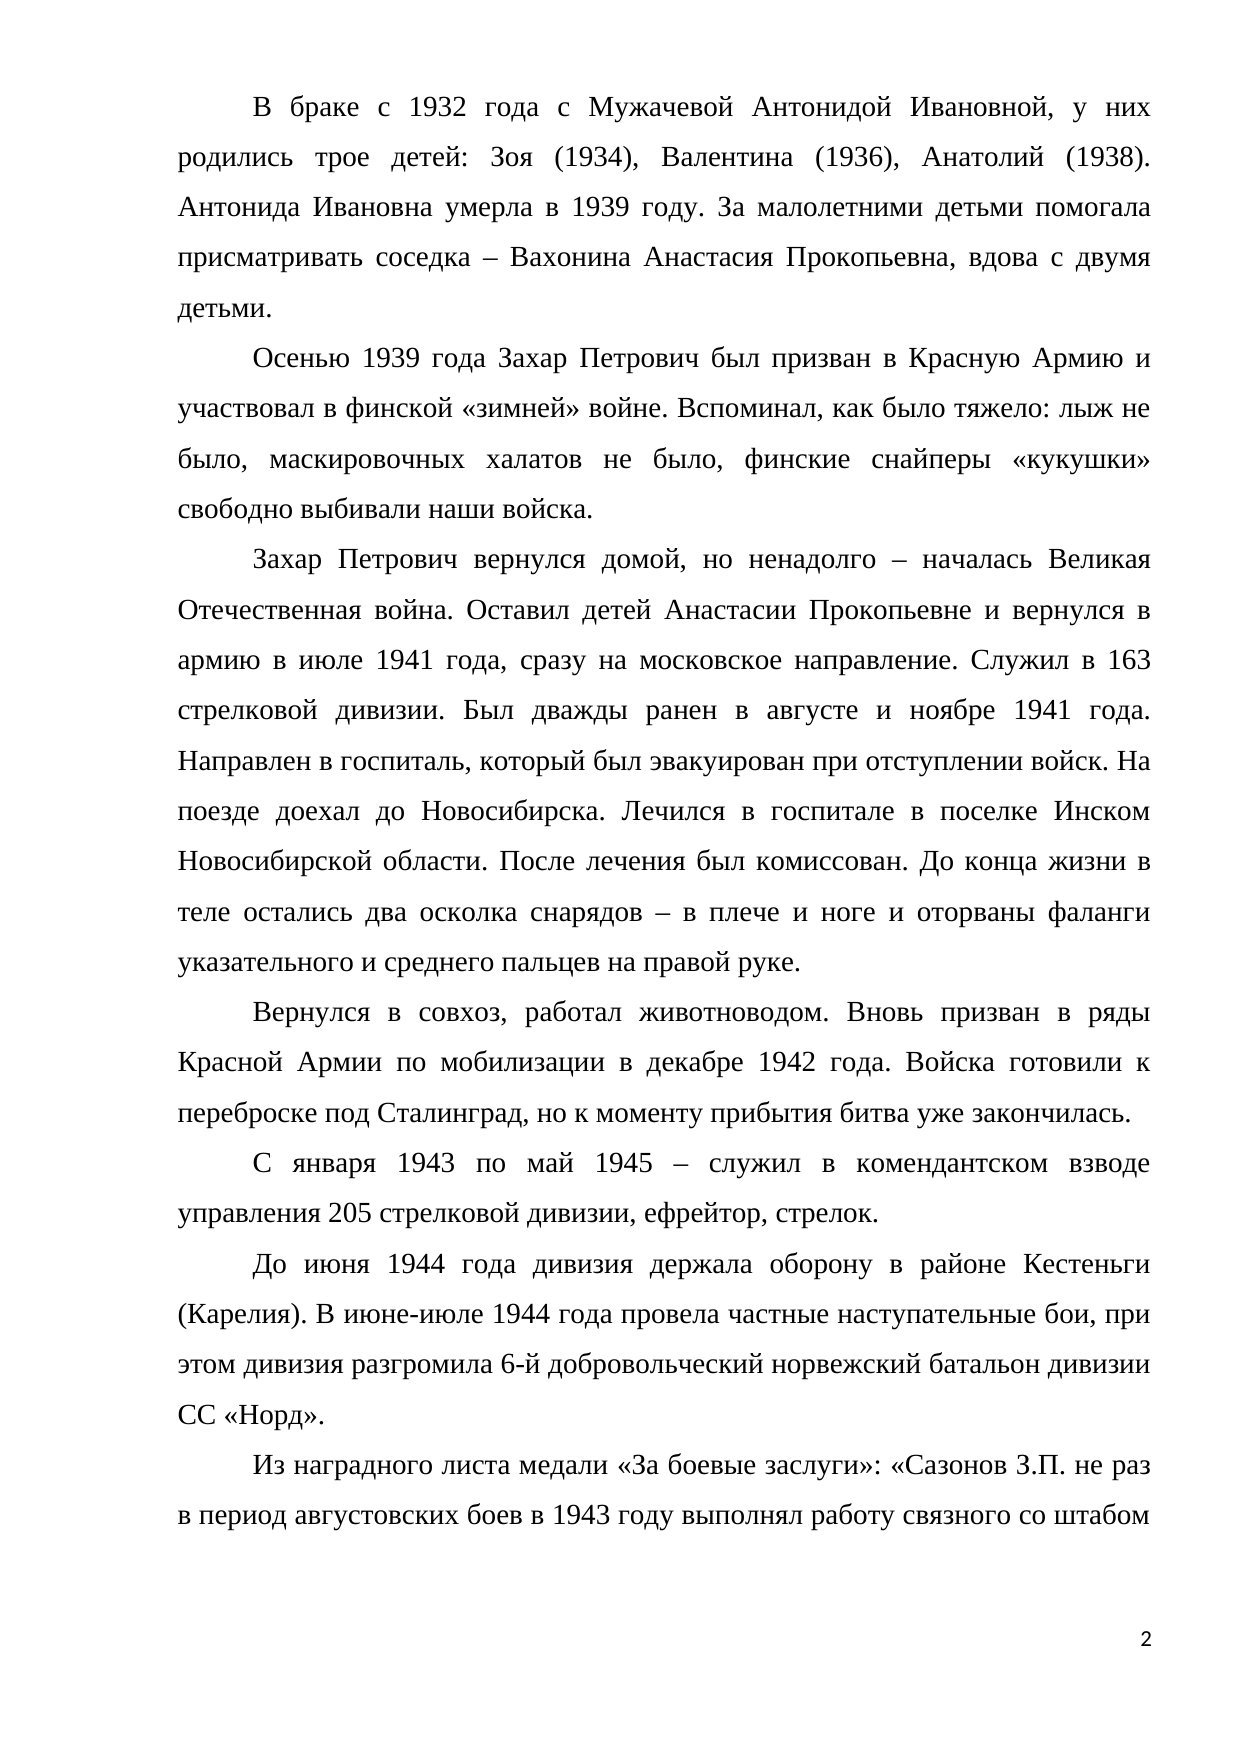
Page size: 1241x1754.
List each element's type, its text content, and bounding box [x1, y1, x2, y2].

text До июня 1944 года дивизия держала оборону в районе Кестеньги (Карелия). В июне-июле 1944 года провела частные наступательные бои, при этом дивизия разгромила 6-й добровольческий норвежский батальон дивизии СС «Норд». [177, 1246, 1152, 1430]
text С января 1943 по май 1945 – служил в комендантском взводе управления 205 стрелковой дивизии, ефрейтор, стрелок. [177, 1145, 1152, 1229]
text Захар Петрович вернулся домой, но ненадолго – началась Великая Отечественная война. Оставил детей Анастасии Прокопьевне и вернулся в армию в июле 1941 года, сразу на московское направление. Служил в 163 стрелковой дивизии. Был дважды ранен в августе и ноябре 1941 года. Направлен в госпиталь, который был эвакуирован при отступлении войск. На поезде доехал до Новосибирска. Лечился в госпитале в поселке Инском Новосибирской области. После лечения был комиссован. До конца жизни в теле остались два осколка снарядов – в плече и ноге и оторваны фаланги указательного и среднего пальцев на правой руке. [177, 541, 1152, 977]
text В браке с 1932 года с Мужачевой Антонидой Ивановной, у них родились трое детей: Зоя (1934), Валентина (1936), Анатолий (1938). Антонида Ивановна умерла в 1939 году. За малолетними детьми помогала присматривать соседка – Вахонина Анастасия Прокопьевна, вдова с двумя детьми. [177, 89, 1152, 323]
text Осенью 1939 года Захар Петрович был призван в Красную Армию и участвовал в финской «зимней» войне. Вспоминал, как было тяжело: лыж не было, маскировочных халатов не было, финские снайперы «кукушки» свободно выбивали наши войска. [177, 340, 1152, 525]
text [177, 1447, 1152, 1531]
text Вернулся в совхоз, работал животноводом. Вновь призван в ряды Красной Армии по мобилизации в декабре 1942 года. Войска готовили к переброске под Сталинград, но к моменту прибытия битва уже закончилась. [177, 994, 1152, 1128]
